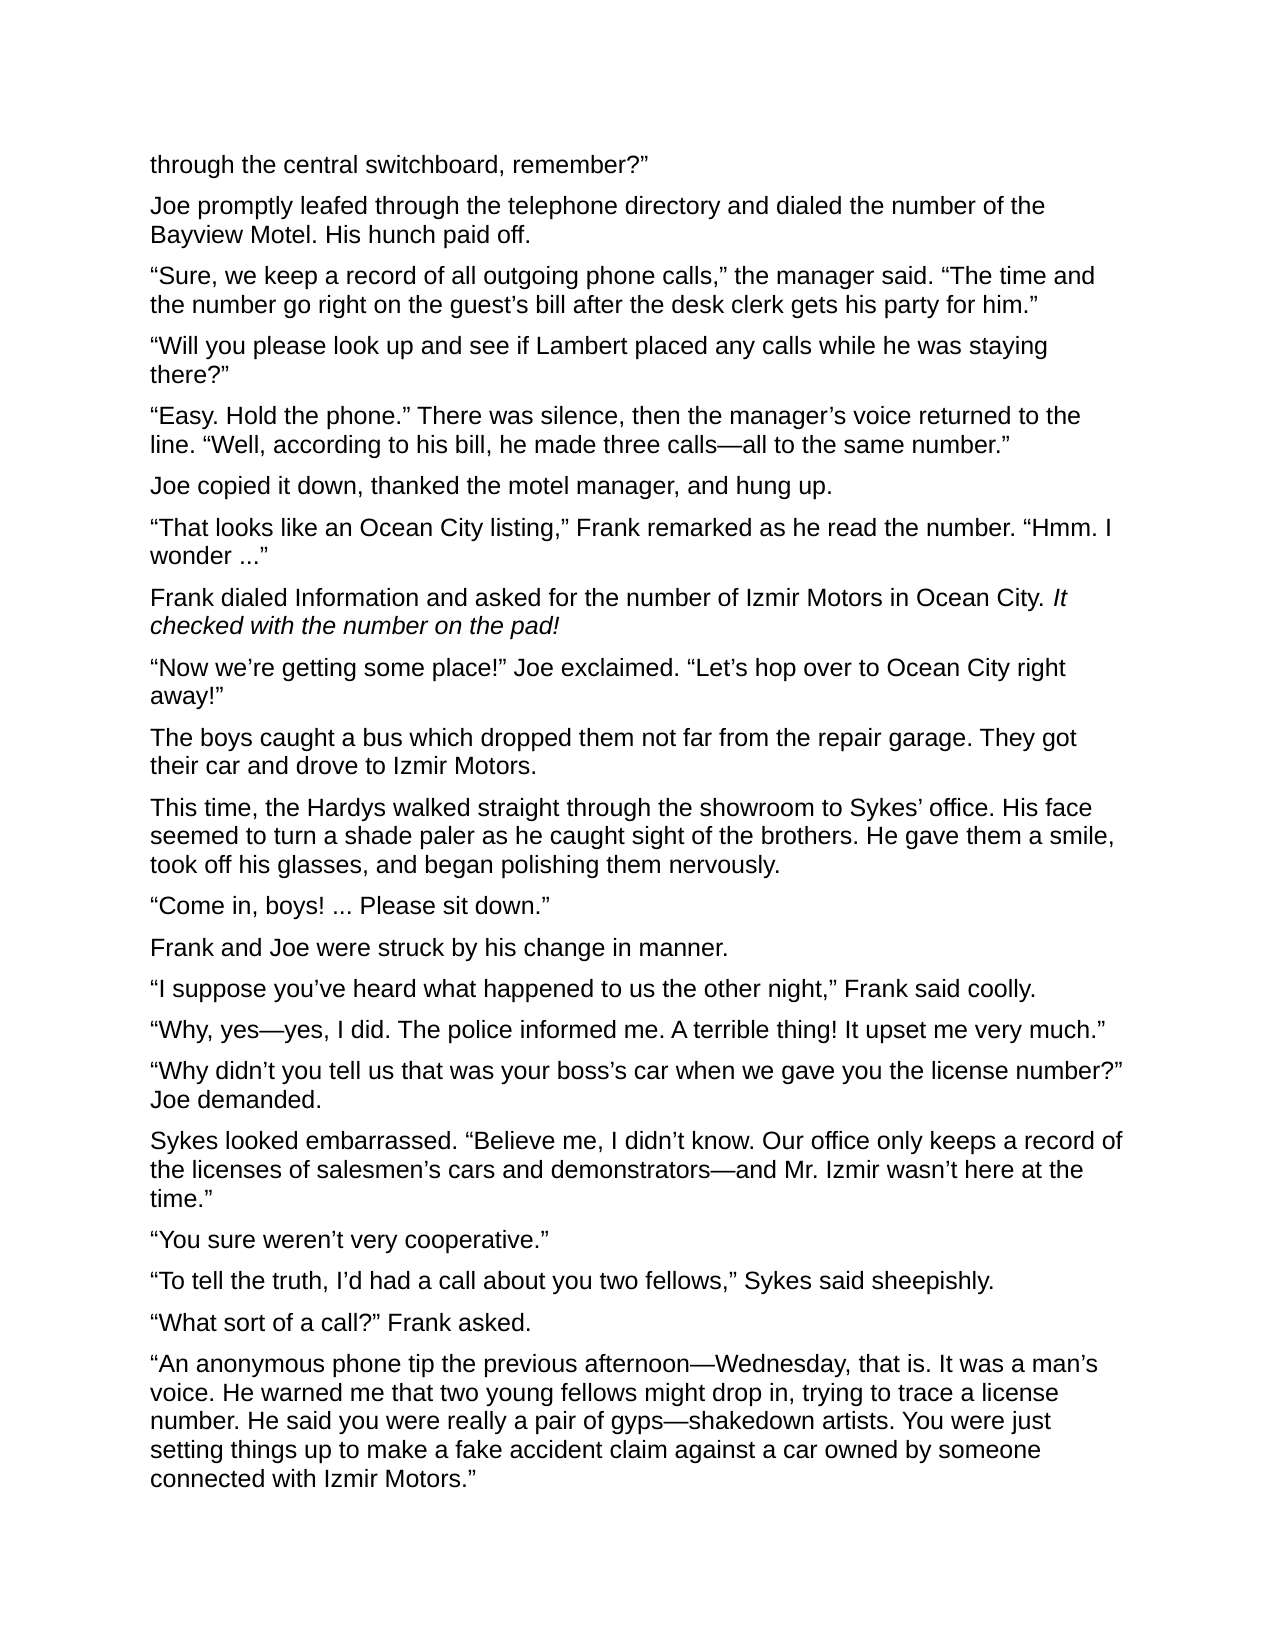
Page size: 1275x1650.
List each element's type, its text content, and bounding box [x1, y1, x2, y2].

text Frank dialed Information and asked for the number of Izmir Motors in Ocean City. It checked with the number on the pad! [150, 582, 1125, 640]
text “To tell the truth, I’d had a call about you two fellows,” Sykes said sheepishly. [150, 1266, 1125, 1295]
text “Easy. Hold the phone.” There was silence, then the manager’s voice returned to the line. “Well, according to his bill, he made three calls—all to the same number.” [150, 401, 1125, 459]
text “Sure, we keep a record of all outgoing phone calls,” the manager said. “The time and the number go right on the guest’s bill after the desk clerk gets his party for him.” [150, 261, 1125, 319]
text “Why, yes—yes, I did. The police informed me. A terrible thing! It upset me very much.” [150, 1015, 1125, 1044]
text “Now we’re getting some place!” Joe exclaimed. “Let’s hop over to Ocean City right away!” [150, 652, 1125, 710]
text Joe promptly leafed through the telephone directory and dialed the number of the Bayview Motel. His hunch paid off. [150, 191, 1125, 249]
text Frank and Joe were struck by his change in manner. [150, 932, 1125, 961]
text “I suppose you’ve heard what happened to us the other night,” Frank said coolly. [150, 974, 1125, 1002]
text “Will you please look up and see if Lambert placed any calls while he was staying there?” [150, 331, 1125, 389]
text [150, 150, 1125, 179]
text “Why didn’t you tell us that was your boss’s car when we gave you the license number?” Joe demanded. [150, 1056, 1125, 1114]
text Joe copied it down, thanked the motel manager, and hung up. [150, 471, 1125, 500]
text The boys caught a bus which dropped them not far from the repair garage. They got their car and drove to Izmir Motors. [150, 722, 1125, 780]
text “An anonymous phone tip the previous afternoon—Wednesday, that is. It was a man’s voice. He warned me that two young fellows might drop in, trying to trace a license number. He said you were really a pair of gyps—shakedown artists. You were just setting things up to make a fake accident claim against a car owned by someone connected with Izmir Motors.” [150, 1349, 1125, 1492]
text “What sort of a call?” Frank asked. [150, 1307, 1125, 1336]
text “You sure weren’t very cooperative.” [150, 1225, 1125, 1254]
text “That looks like an Ocean City listing,” Frank remarked as he read the number. “Hmm. I wonder ...” [150, 512, 1125, 570]
text This time, the Hardys walked straight through the showroom to Sykes’ office. His face seemed to turn a shade paler as he caught sight of the brothers. He gave them a smile, took off his glasses, and began polishing them nervously. [150, 792, 1125, 879]
text Sykes looked embarrassed. “Believe me, I didn’t know. Our office only keeps a record of the licenses of salesmen’s cars and demonstrators—and Mr. Izmir wasn’t here at the time.” [150, 1126, 1125, 1212]
text “Come in, boys! ... Please sit down.” [150, 891, 1125, 920]
